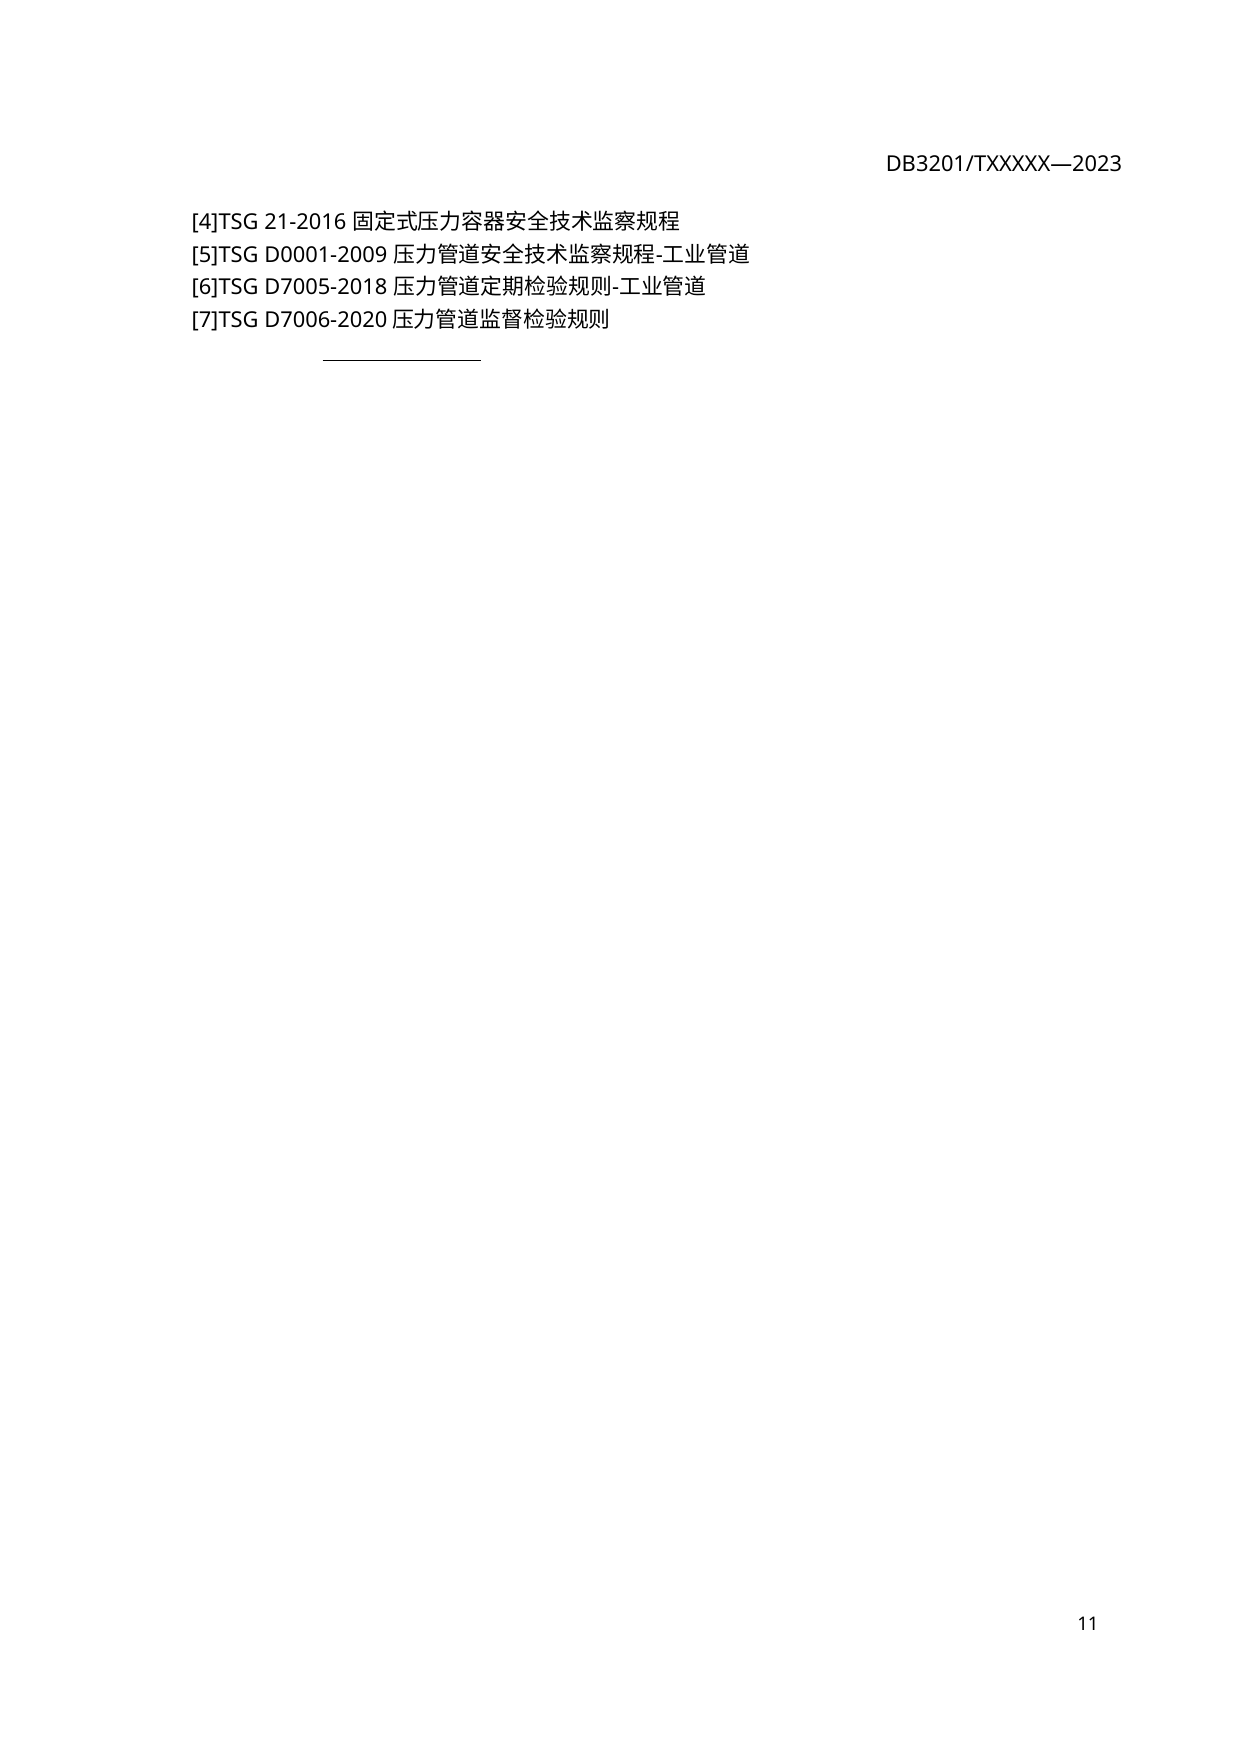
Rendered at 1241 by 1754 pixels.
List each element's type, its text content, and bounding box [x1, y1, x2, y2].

text [5]TSG D0001-2009 压力管道安全技术监察规程-工业管道 [148, 236, 1122, 269]
text [6]TSG D7005-2018 压力管道定期检验规则-工业管道 [148, 269, 1122, 301]
text [7]TSG D7006-2020压力管道监督检验规则 [148, 301, 1122, 334]
text [4]TSG 21-2016 固定式压力容器安全技术监察规程 [148, 204, 1122, 236]
